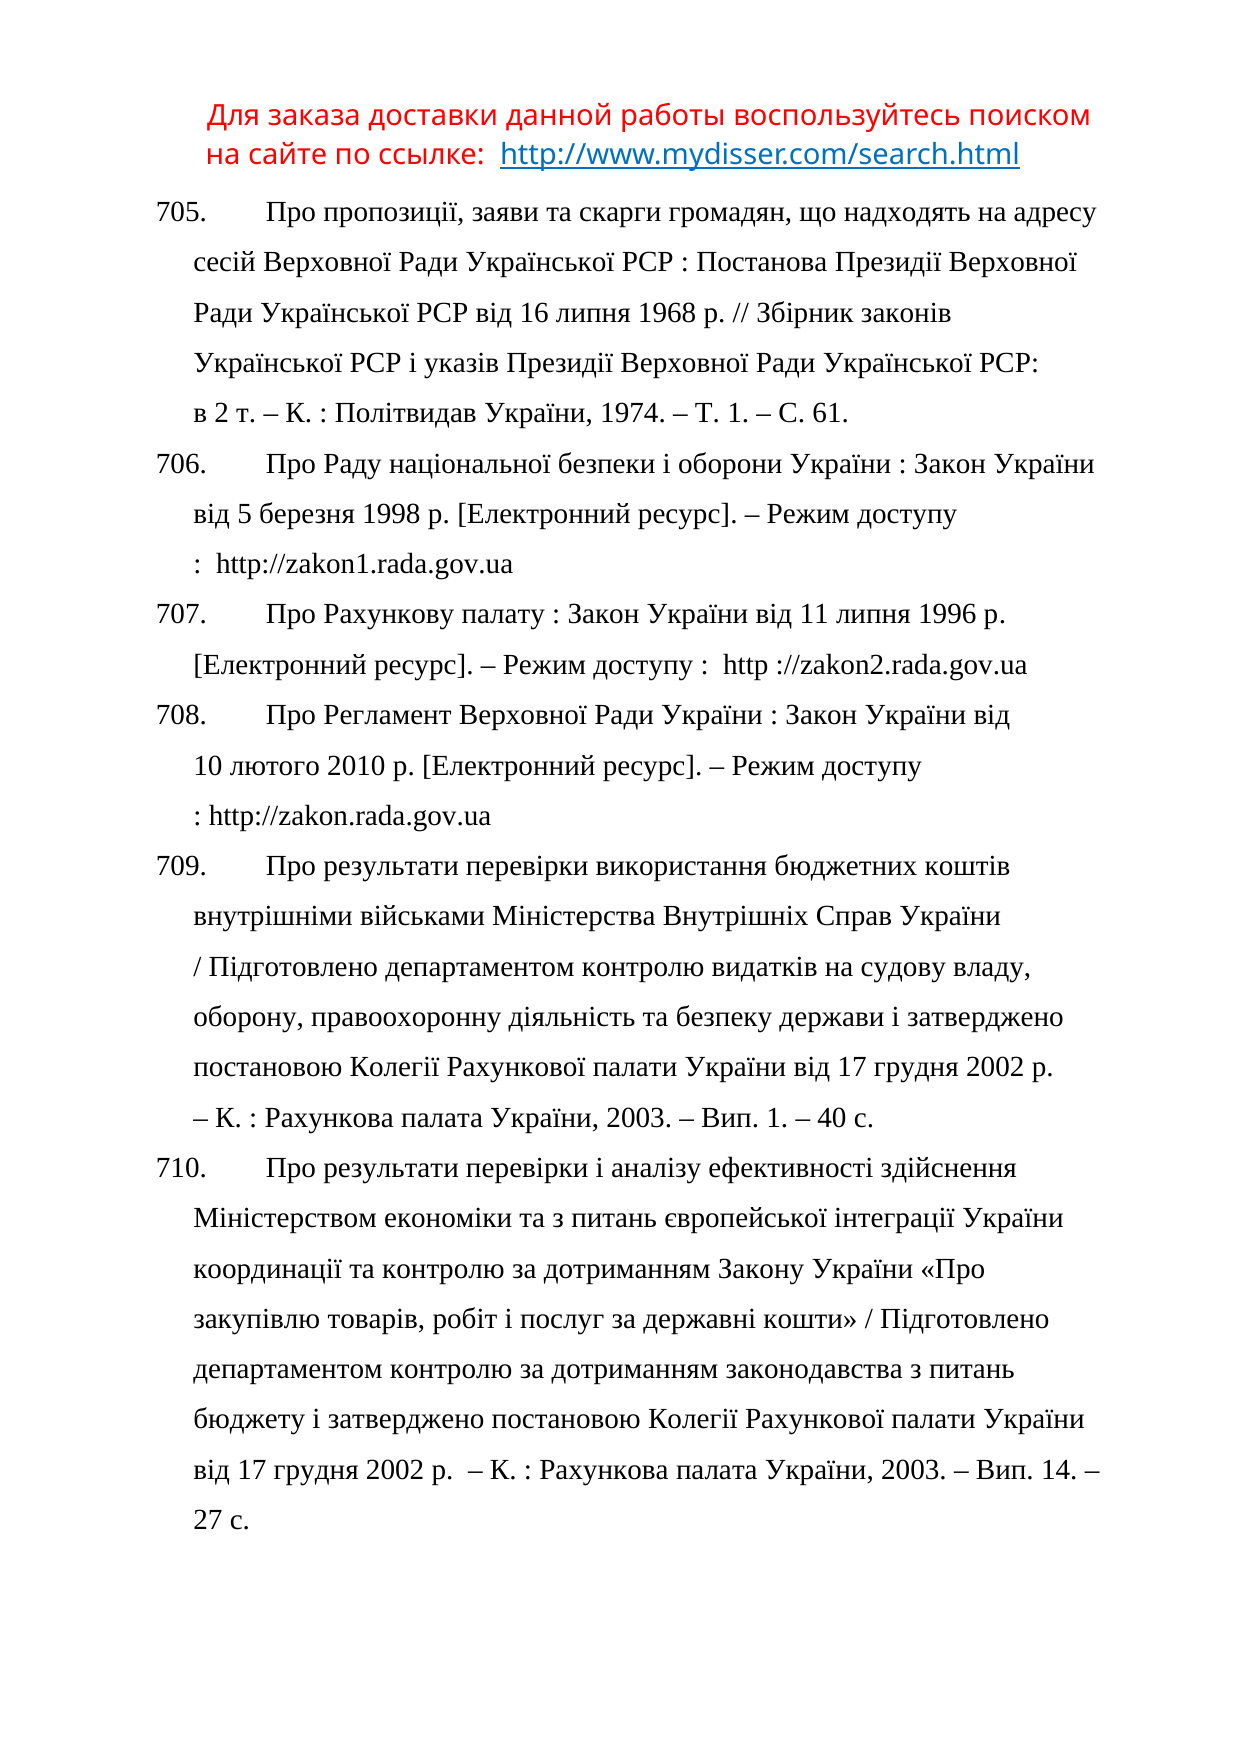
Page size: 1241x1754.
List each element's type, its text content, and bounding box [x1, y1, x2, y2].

list Про Регламент Верховної Ради України : Закон України від 10 лютого 2010 р. [Електронний ресурс]. – Режим доступу : http://zakon.rada.gov.ua [156, 697, 1107, 831]
list Про результати перевірки і аналізу ефективності здійснення Міністерством економіки та з питань європейської інтеграції України координації та контролю за дотриманням Закону України «Про закупівлю товарів, робіт і послуг за державні кошти» / Підготовлено департаментом контролю за дотриманням законодавства з питань бюджету і затверджено постановою Колегії Рахункової палати України від 17 грудня 2002 р. – К. : Рахункова палата України, 2003. – Вип. 14. – 27 с. [156, 1150, 1107, 1536]
list Про результати перевірки використання бюджетних коштів внутрішніми військами Міністерства Внутрішніх Справ України / Підготовлено департаментом контролю видатків на судову владу, оборону, правоохоронну діяльність та безпеку держави і затверджено постановою Колегії Рахункової палати України від 17 грудня 2002 р. – К. : Рахункова палата України, 2003. – Вип. 1. – 40 с. [156, 848, 1107, 1133]
list Про Рахункову палату : Закон України від 11 липня 1996 р. [Електронний ресурс]. – Режим доступу : http ://zakon2.rada.gov.ua [156, 597, 1107, 681]
list Про Раду національної безпеки і оборони України : Закон України від 5 березня 1998 р. [Електронний ресурс]. – Режим доступу : http://zakon1.rada.gov.ua [156, 446, 1107, 580]
list Про пропозиції, заяви та скарги громадян, що надходять на адресу сесій Верховної Ради Української РСР : Постанова Президії Верховної Ради Української РСР від 16 липня 1968 р. // Збірник законів Української РСР і указів Президії Верховної Ради Української РСР: в 2 т. – К. : Політвидав України, 1974. – Т. 1. – С. 61. [156, 194, 1107, 429]
